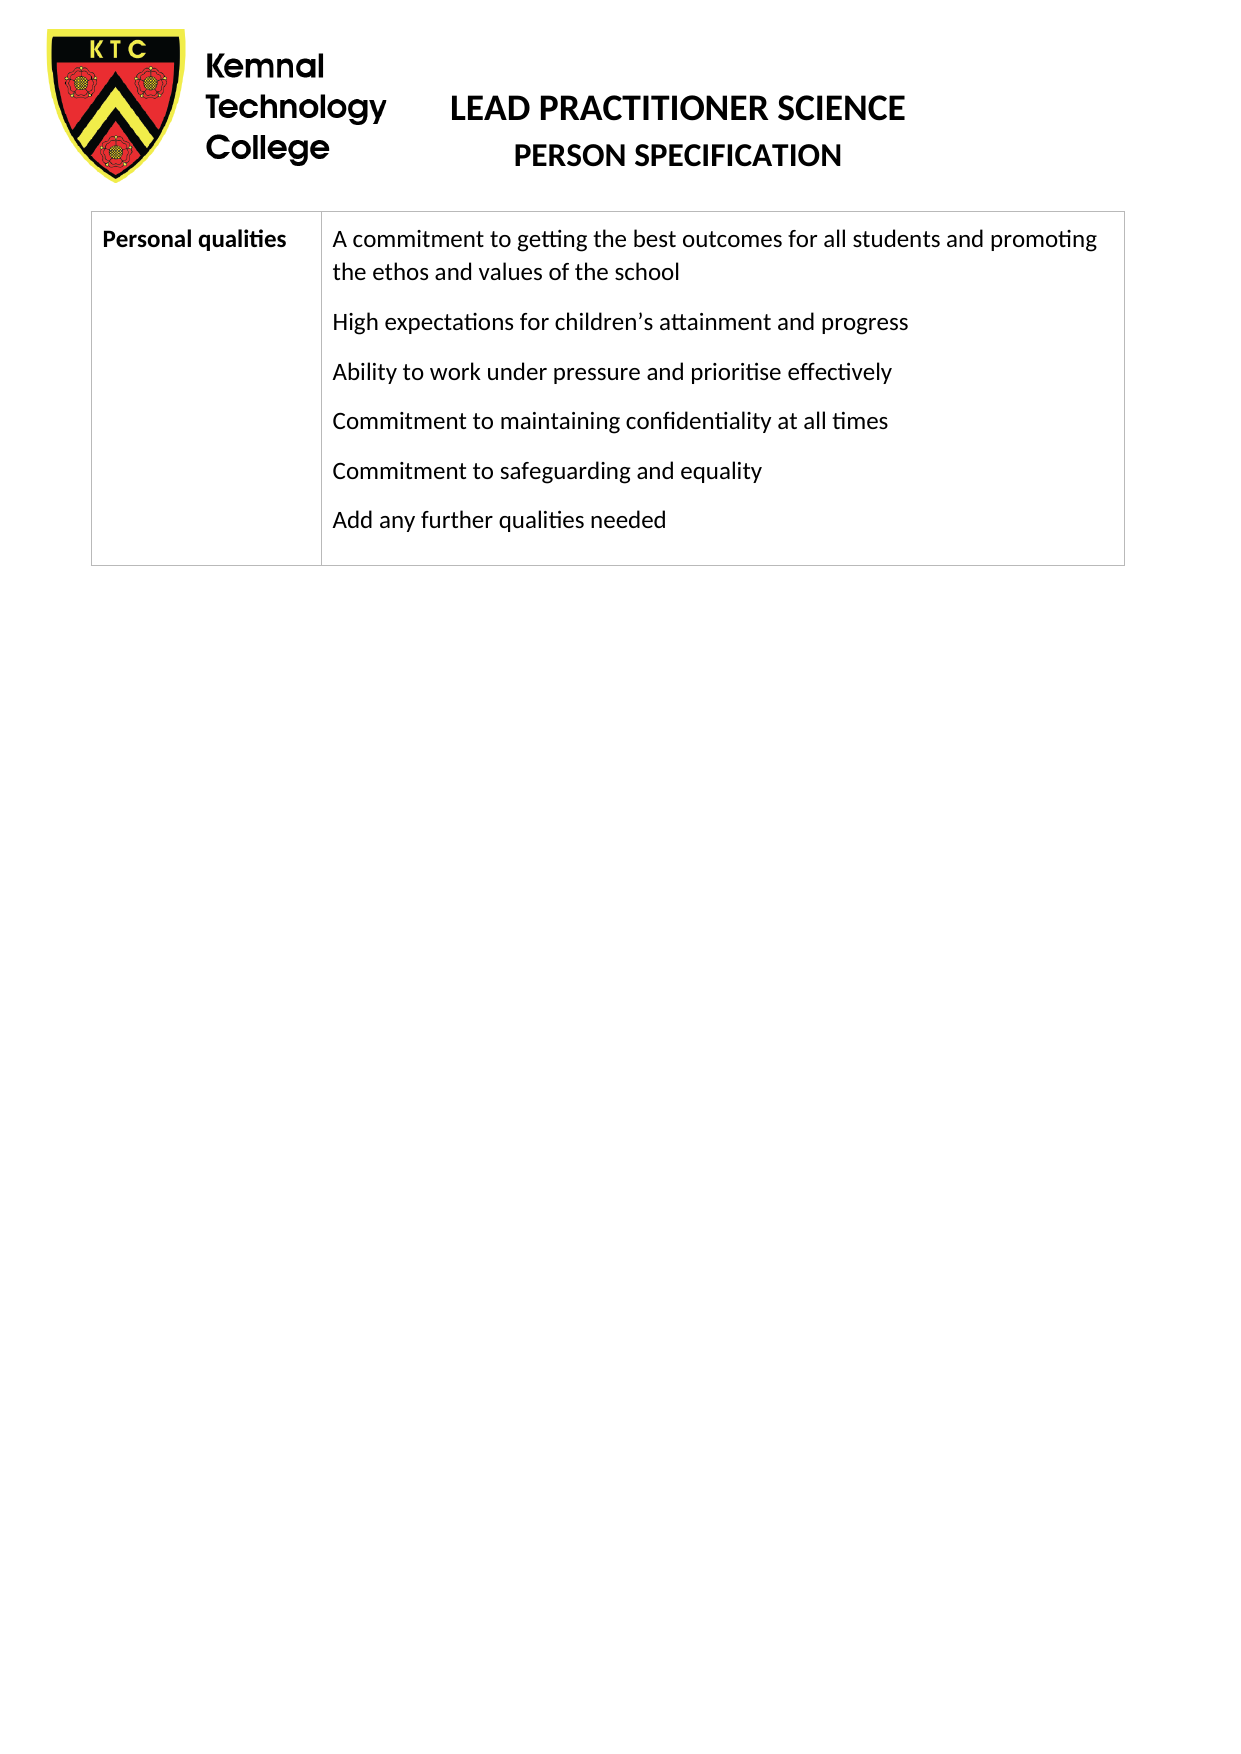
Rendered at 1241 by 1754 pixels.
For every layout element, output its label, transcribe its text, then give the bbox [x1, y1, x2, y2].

picture [46, 29, 387, 183]
table_cell Personal qualities [92, 212, 321, 565]
table_cell A commitment to getting the best outcomes for all students and promoting the ethos and values of the school High expectations for children’s attainment and progress Ability to work under pressure and prioritise effectively Commitment to maintaining confidentiality at all times Commitment to safeguarding and equality Add any further qualities needed [322, 212, 1124, 565]
